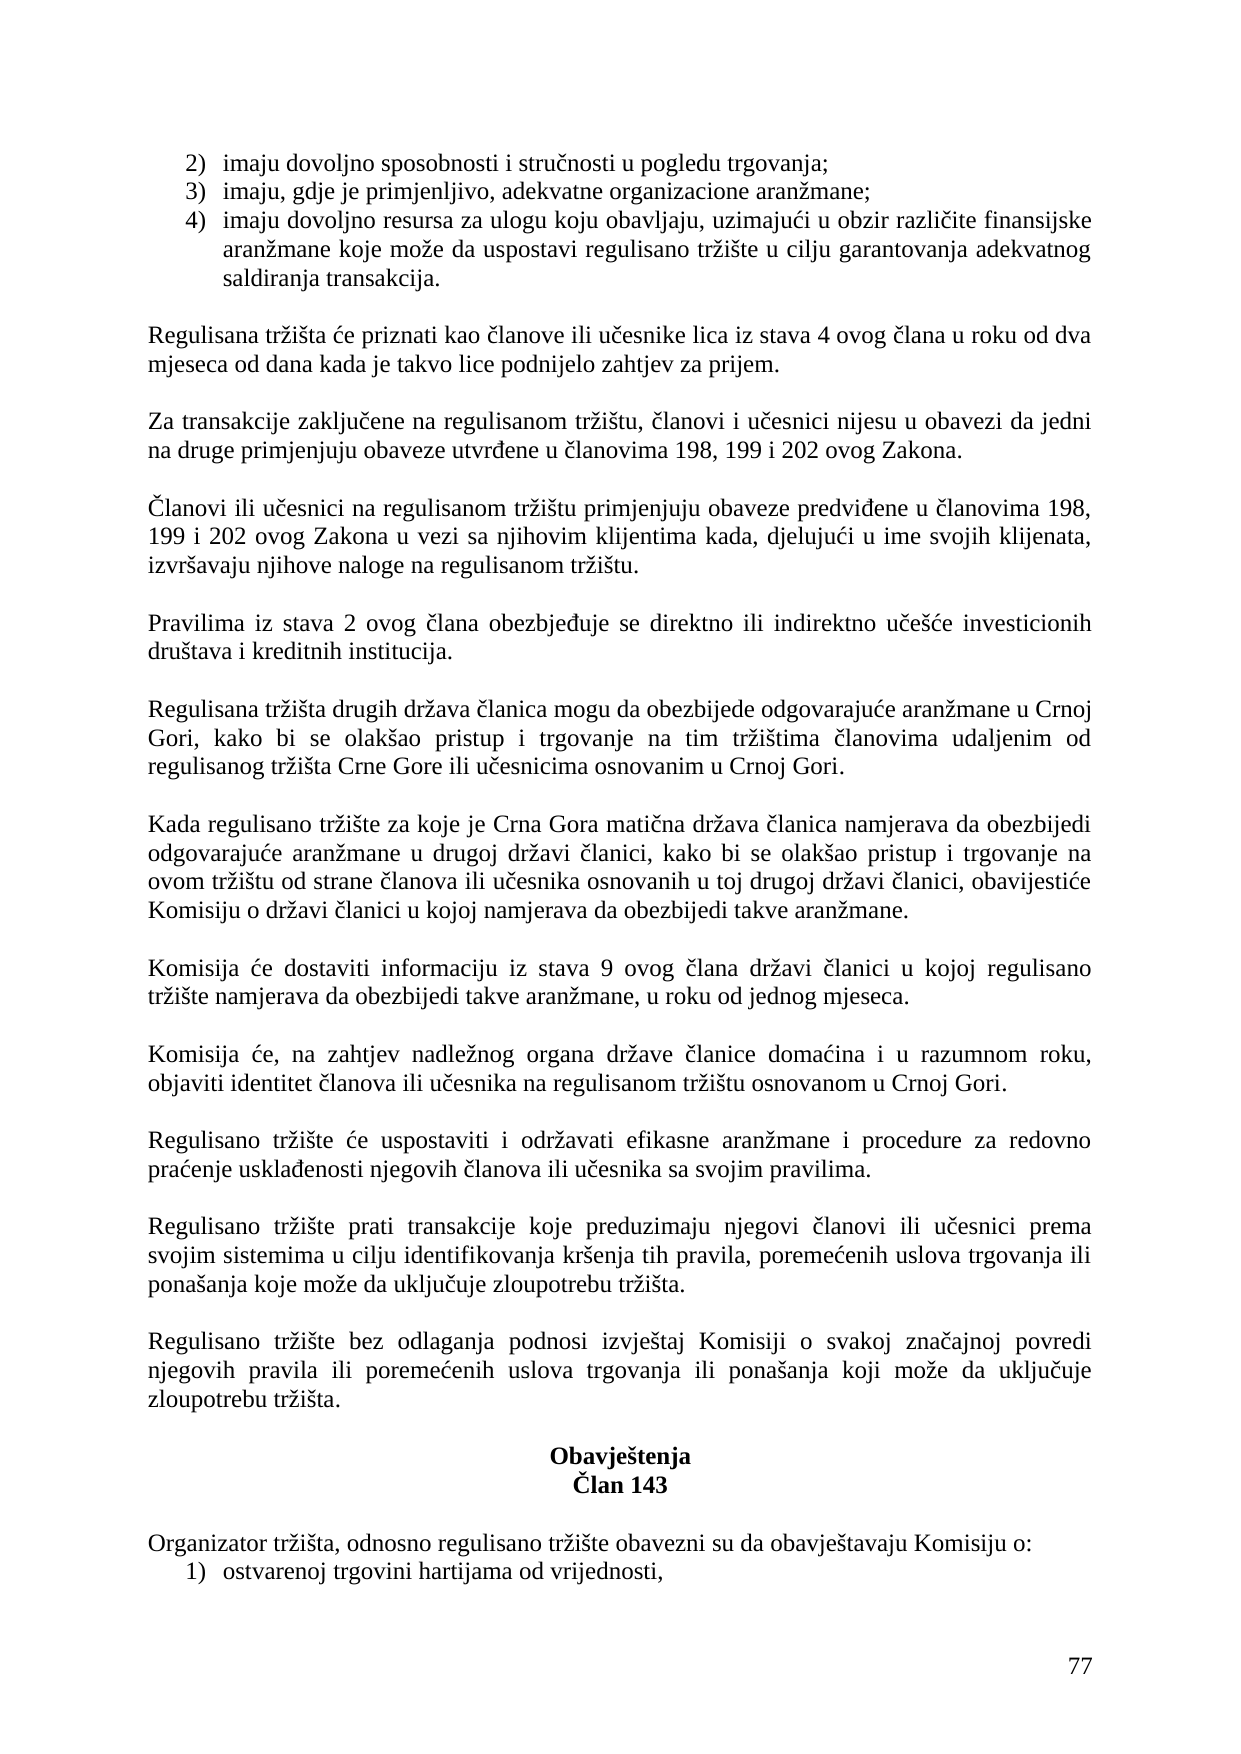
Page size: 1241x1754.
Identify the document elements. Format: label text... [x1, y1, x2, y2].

list ostvarenoj trgovini hartijama od vrijednosti, [185, 1556, 1092, 1585]
text Kada regulisano tržište za koje je Crna Gora matična država članica namjerava da obezbijedi odgovarajuće aranžmane u drugoj državi članici, kako bi se olakšao pristup i trgovanje na ovom tržištu od strane članova ili učesnika osnovanih u toj drugoj državi članici, obavijestiće Komisiju o državi članici u kojoj namjerava da obezbijedi takve aranžmane. [148, 809, 1092, 924]
text Regulisana tržišta će priznati kao članove ili učesnike lica iz stava 4 ovog člana u roku od dva mjeseca od dana kada je takvo lice podnijelo zahtjev za prijem. [148, 320, 1092, 378]
text Članovi ili učesnici na regulisanom tržištu primjenjuju obaveze predviđene u članovima 198, 199 i 202 ovog Zakona u vezi sa njihovim klijentima kada, djelujući u ime svojih klijenata, izvršavaju njihove naloge na regulisanom tržištu. [148, 493, 1092, 579]
text Regulisano tržište prati transakcije koje preduzimaju njegovi članovi ili učesnici prema svojim sistemima u cilju identifikovanja kršenja tih pravila, poremećenih uslova trgovanja ili ponašanja koje može da uključuje zloupotrebu tržišta. [148, 1211, 1092, 1298]
text Za transakcije zaključene na regulisanom tržištu, članovi i učesnici nijesu u obavezi da jedni na druge primjenjuju obaveze utvrđene u članovima 198, 199 i 202 ovog Zakona. [148, 406, 1092, 464]
text Član 143 [148, 1470, 1092, 1499]
list Organizator tržišta, odnosno regulisano tržište obavezni su da obavještavaju Komisiju o: [148, 1528, 1092, 1556]
text Obavještenja [148, 1441, 1092, 1470]
list imaju dovoljno sposobnosti i stručnosti u pogledu trgovanja; [185, 148, 1092, 176]
text Regulisano tržište bez odlaganja podnosi izvještaj Komisiji o svakoj značajnoj povredi njegovih pravila ili poremećenih uslova trgovanja ili ponašanja koji može da uključuje zloupotrebu tržišta. [148, 1326, 1092, 1413]
text Komisija će dostaviti informaciju iz stava 9 ovog člana državi članici u kojoj regulisano tržište namjerava da obezbijedi takve aranžmane, u roku od jednog mjeseca. [148, 953, 1092, 1010]
text Pravilima iz stava 2 ovog člana obezbjeđuje se direktno ili indirektno učešće investicionih društava i kreditnih institucija. [148, 608, 1092, 665]
list imaju dovoljno resursa za ulogu koju obavljaju, uzimajući u obzir različite finansijske aranžmane koje može da uspostavi regulisano tržište u cilju garantovanja adekvatnog saldiranja transakcija. [185, 205, 1092, 291]
text Regulisana tržišta drugih država članica mogu da obezbijede odgovarajuće aranžmane u Crnoj Gori, kako bi se olakšao pristup i trgovanje na tim tržištima članovima udaljenim od regulisanog tržišta Crne Gore ili učesnicima osnovanim u Crnoj Gori. [148, 694, 1092, 780]
list imaju, gdje je primjenljivo, adekvatne organizacione aranžmane; [185, 176, 1092, 205]
text Regulisano tržište će uspostaviti i održavati efikasne aranžmane i procedure za redovno praćenje usklađenosti njegovih članova ili učesnika sa svojim pravilima. [148, 1125, 1092, 1183]
text Komisija će, na zahtjev nadležnog organa države članice domaćina i u razumnom roku, objaviti identitet članova ili učesnika na regulisanom tržištu osnovanom u Crnoj Gori. [148, 1039, 1092, 1096]
